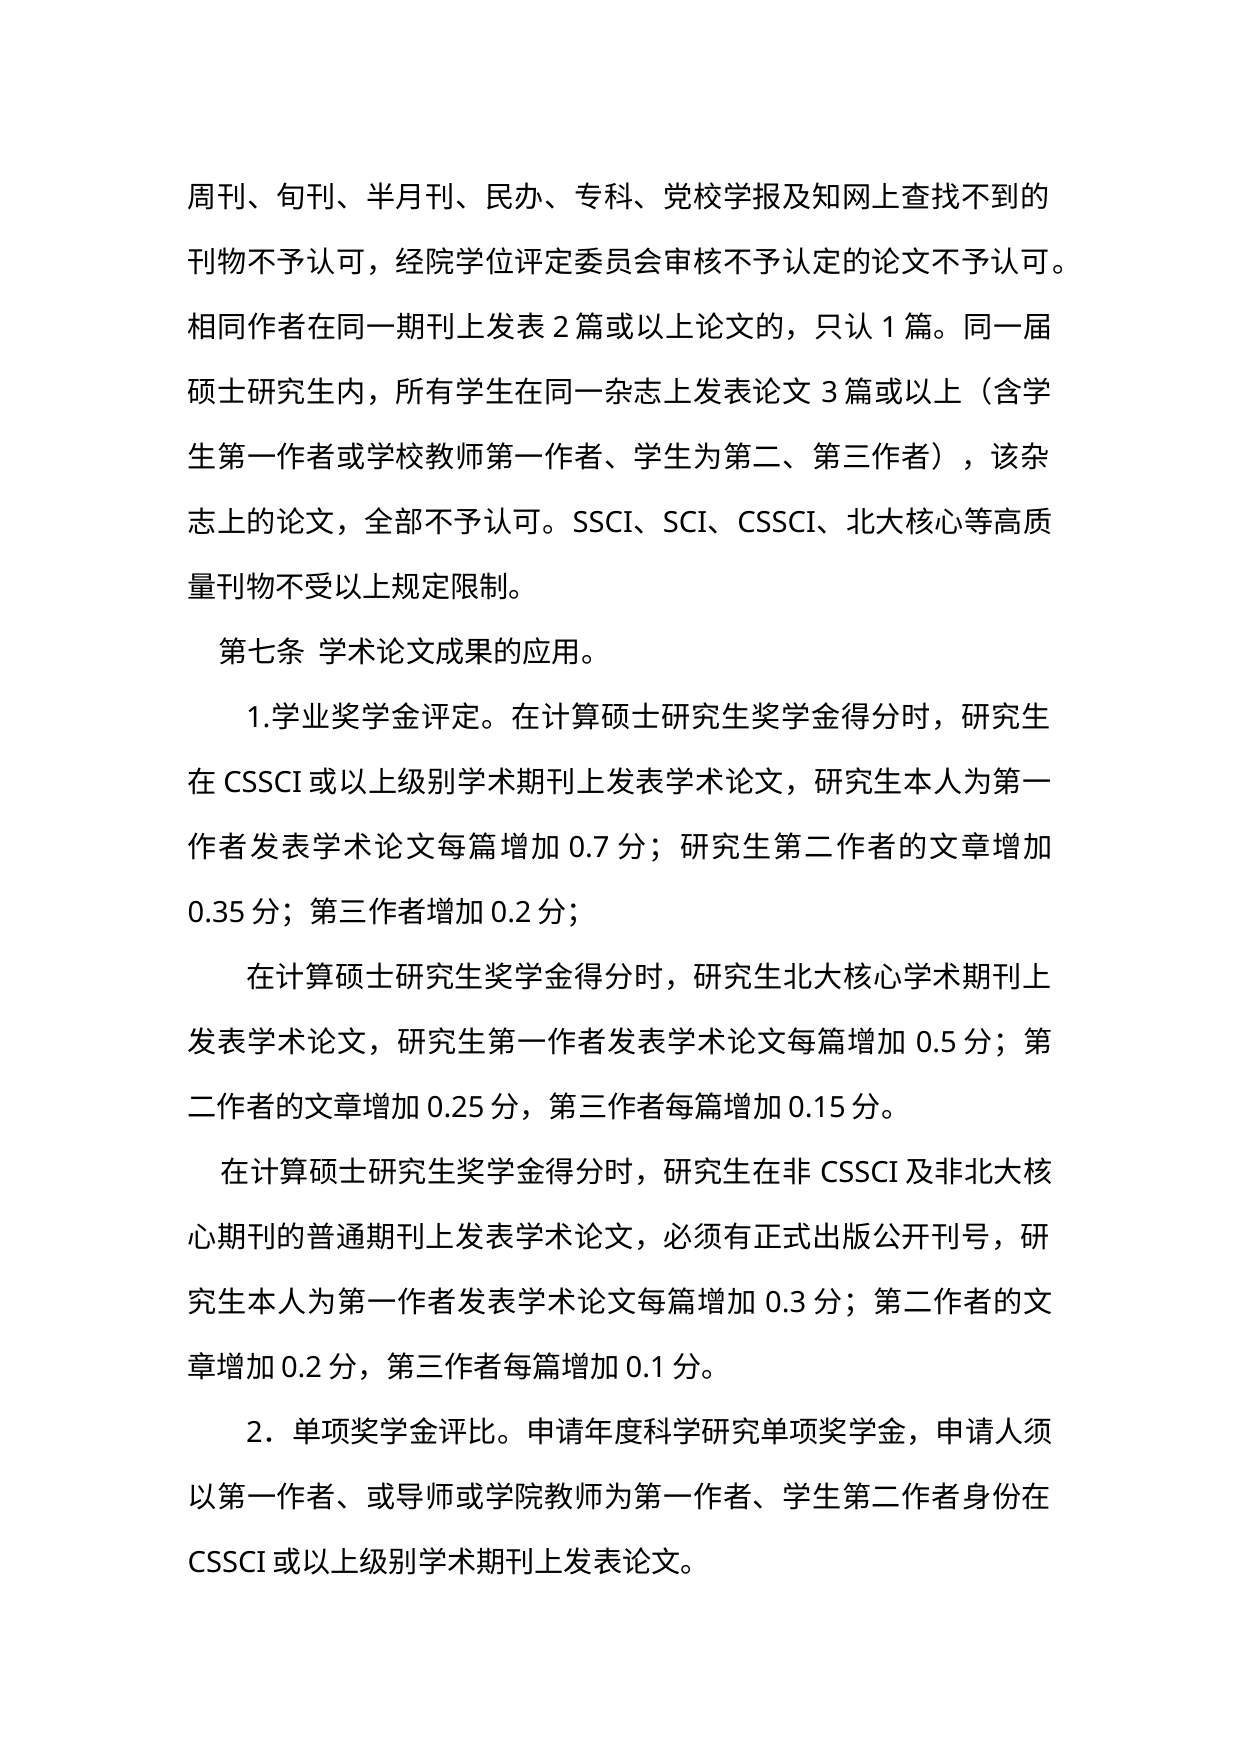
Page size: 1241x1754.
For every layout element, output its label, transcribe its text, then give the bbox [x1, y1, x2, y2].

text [187, 162, 1053, 617]
text 第七条 学术论文成果的应用。 [187, 617, 1053, 682]
text 在计算硕士研究生奖学金得分时，研究生在非CSSCI及非北大核心期刊的普通期刊上发表学术论文，必须有正式出版公开刊号，研究生本人为第一作者发表学术论文每篇增加0.3分；第二作者的文章增加0.2分，第三作者每篇增加0.1分。 [187, 1137, 1053, 1397]
text 1.学业奖学金评定。在计算硕士研究生奖学金得分时，研究生在CSSCI或以上级别学术期刊上发表学术论文，研究生本人为第一作者发表学术论文每篇增加0.7分；研究生第二作者的文章增加0.35分；第三作者增加0.2分； [187, 682, 1053, 942]
text 2．单项奖学金评比。申请年度科学研究单项奖学金，申请人须以第一作者、或导师或学院教师为第一作者、学生第二作者身份在CSSCI或以上级别学术期刊上发表论文。 [187, 1397, 1053, 1592]
text 在计算硕士研究生奖学金得分时，研究生北大核心学术期刊上发表学术论文，研究生第一作者发表学术论文每篇增加0.5分；第二作者的文章增加0.25分，第三作者每篇增加0.15分。 [187, 942, 1053, 1137]
